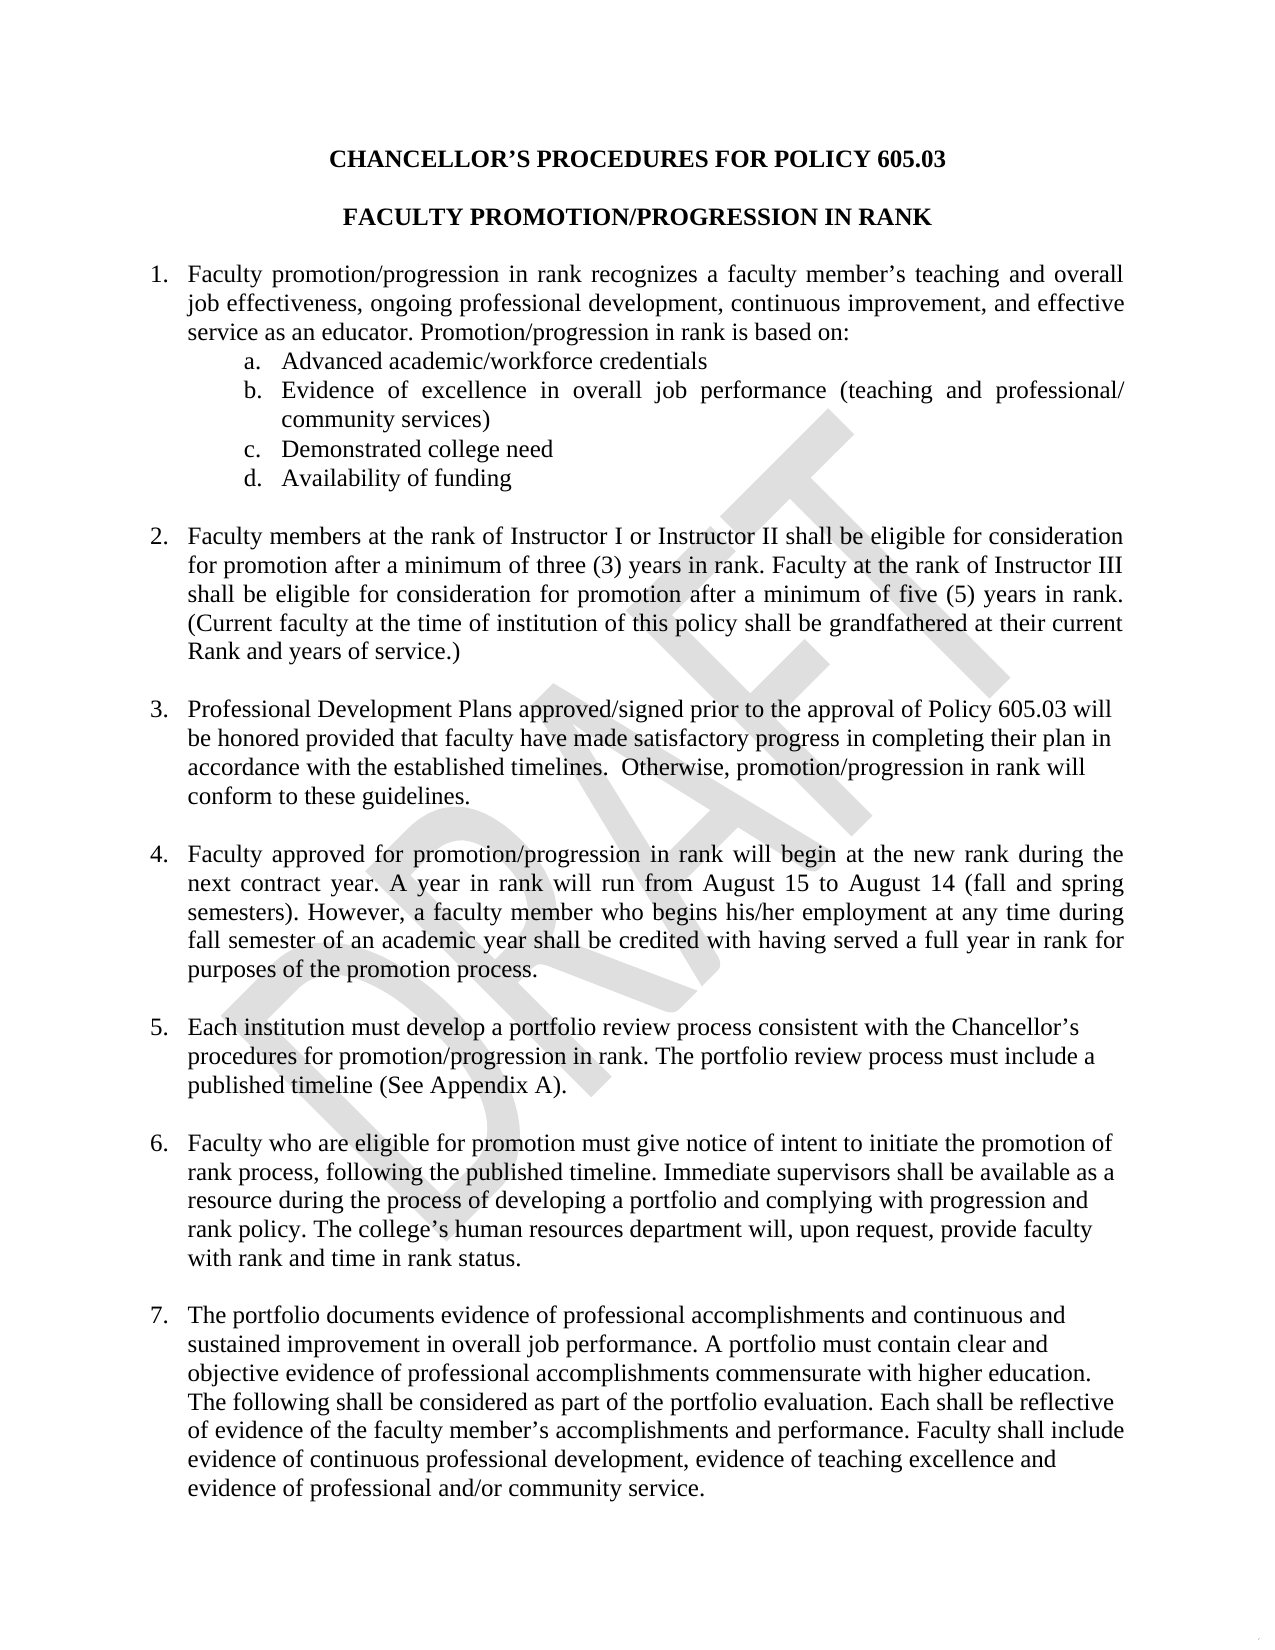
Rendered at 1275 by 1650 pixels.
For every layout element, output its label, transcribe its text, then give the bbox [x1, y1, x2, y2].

list The portfolio documents evidence of professional accomplishments and continuous and sustained improvement in overall job performance. A portfolio must contain clear and objective evidence of professional accomplishments commensurate with higher education. The following shall be considered as part of the portfolio evaluation. Each shall be reflective of evidence of the faculty member’s accomplishments and performance. Faculty shall include evidence of continuous professional development, evidence of teaching excellence and evidence of professional and/or community service. [150, 1300, 1126, 1502]
list Each institution must develop a portfolio review process consistent with the Chancellor’s procedures for promotion/progression in rank. The portfolio review process must include a published timeline (See Appendix A). [150, 1012, 1125, 1098]
list Availability of funding [244, 463, 1125, 492]
list Faculty promotion/progression in rank recognizes a faculty member’s teaching and overall job effectiveness, ongoing professional development, continuous improvement, and effective service as an educator. Promotion/progression in rank is based on: [150, 259, 1125, 346]
list Faculty members at the rank of Instructor I or Instructor II shall be eligible for consideration for promotion after a minimum of three (3) years in rank. Faculty at the rank of Instructor III shall be eligible for consideration for promotion after a minimum of five (5) years in rank. (Current faculty at the time of institution of this policy shall be grandfathered at their current Rank and years of service.) [150, 521, 1125, 665]
list Faculty who are eligible for promotion must give notice of intent to initiate the promotion of rank process, following the published timeline. Immediate supervisors shall be available as a resource during the process of developing a portfolio and complying with progression and rank policy. The college’s human resources department will, upon request, provide faculty with rank and time in rank status. [150, 1128, 1126, 1272]
list Professional Development Plans approved/signed prior to the approval of Policy 605.03 will be honored provided that faculty have made satisfactory progress in completing their plan in accordance with the established timelines. Otherwise, promotion/progression in rank will conform to these guidelines. [150, 694, 1135, 809]
list Faculty approved for promotion/progression in rank will begin at the new rank during the next contract year. A year in rank will run from August 15 to August 14 (fall and spring semesters). However, a faculty member who begins his/her employment at any time during fall semester of an academic year shall be credited with having served a full year in rank for purposes of the promotion process. [150, 839, 1125, 983]
list Evidence of excellence in overall job performance (teaching and professional/ community services) [244, 376, 1125, 433]
list Demonstrated college need [244, 434, 1125, 462]
text FACULTY PROMOTION/PROGRESSION IN RANK [150, 202, 1125, 230]
text CHANCELLOR’S PROCEDURES FOR POLICY 605.03 [150, 144, 1125, 173]
list Advanced academic/workforce credentials [244, 346, 1125, 375]
